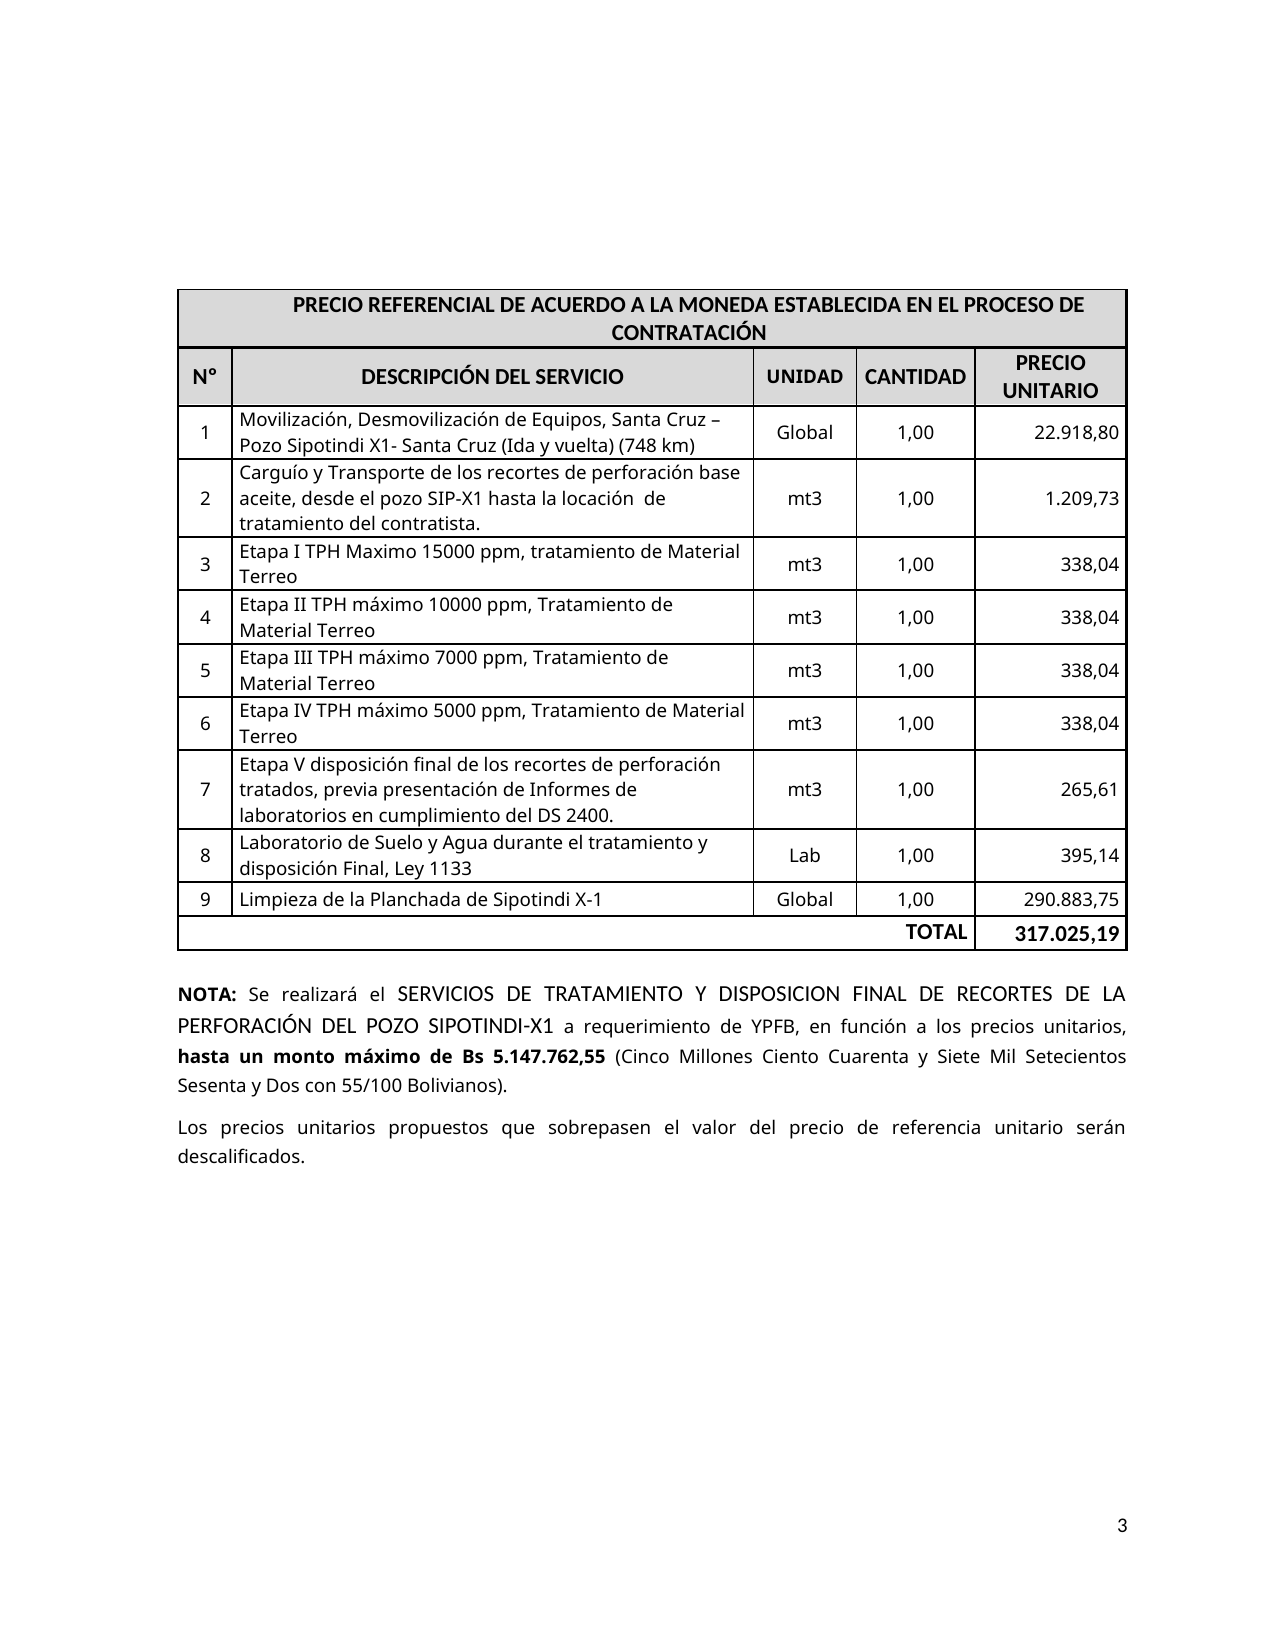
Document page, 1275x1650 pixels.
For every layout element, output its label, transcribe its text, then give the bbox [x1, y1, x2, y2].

table_cell 1,00 [857, 538, 974, 589]
table_cell 1,00 [857, 645, 974, 696]
table_cell Laboratorio de Suelo y Agua durante el tratamiento y disposición Final, Ley 1133 [233, 830, 753, 881]
table_cell 265,61 [976, 751, 1125, 827]
table_cell Etapa V disposición final de los recortes de perforación tratados, previa presentación de Informes de laboratorios en cumplimiento del DS 2400. [233, 751, 753, 827]
table_cell 338,04 [976, 591, 1125, 642]
table_cell Etapa III TPH máximo 7000 ppm, Tratamiento de Material Terreo [233, 645, 753, 696]
table_cell 1,00 [857, 407, 974, 458]
table_cell 395,14 [976, 830, 1125, 881]
table_cell mt3 [754, 591, 856, 642]
table_cell 1 [179, 407, 231, 458]
table_cell PRECIO UNITARIO [976, 349, 1125, 404]
table_cell Nº [179, 349, 231, 404]
table_cell 8 [179, 830, 231, 881]
table_header PRECIO REFERENCIAL DE ACUERDO A LA MONEDA ESTABLECIDA EN EL PROCESO DE CONTRATACIÓN [179, 290, 1125, 346]
table_cell 1,00 [857, 591, 974, 642]
table_cell 1.209,73 [976, 460, 1125, 536]
table_cell 7 [179, 751, 231, 827]
table_cell 338,04 [976, 645, 1125, 696]
table_cell 4 [179, 591, 231, 642]
table_cell TOTAL [179, 917, 974, 949]
text Los precios unitarios propuestos que sobrepasen el valor del precio de referencia unitario serán descalificados. [177, 1114, 1127, 1169]
table_cell Etapa I TPH Maximo 15000 ppm, tratamiento de Material Terreo [233, 538, 753, 589]
table_cell mt3 [754, 645, 856, 696]
table_cell Carguío y Transporte de los recortes de perforación base aceite, desde el pozo SIP-X1 hasta la locación de tratamiento del contratista. [233, 460, 753, 536]
table_cell 1,00 [857, 830, 974, 881]
table_cell 338,04 [976, 538, 1125, 589]
table_cell 3 [179, 538, 231, 589]
table_cell 6 [179, 698, 231, 749]
text NOTA: Se realizará el SERVICIOS DE TRATAMIENTO Y DISPOSICION FINAL DE RECORTES DE LA PERFORACIÓN DEL POZO SIPOTINDI-X1 a requerimiento de YPFB, en función a los precios unitarios, hasta un monto máximo de Bs 5.147.762,55 (Cinco Millones Ciento Cuarenta y Siete Mil Setecientos Sesenta y Dos con 55/100 Bolivianos). [177, 979, 1127, 1098]
table_cell Limpieza de la Planchada de Sipotindi X-1 [233, 883, 753, 915]
table_cell UNIDAD [754, 349, 856, 404]
table_cell Movilización, Desmovilización de Equipos, Santa Cruz – Pozo Sipotindi X1- Santa Cruz (Ida y vuelta) (748 km) [233, 407, 753, 458]
table_cell Etapa II TPH máximo 10000 ppm, Tratamiento de Material Terreo [233, 591, 753, 642]
table_cell 9 [179, 883, 231, 915]
table_cell mt3 [754, 751, 856, 827]
table_cell Global [754, 407, 856, 458]
table_cell CANTIDAD [857, 349, 974, 404]
table_cell 2 [179, 460, 231, 536]
table_cell Global [754, 883, 856, 915]
table_cell 338,04 [976, 698, 1125, 749]
table_cell DESCRIPCIÓN DEL SERVICIO [233, 349, 753, 404]
table_cell Etapa IV TPH máximo 5000 ppm, Tratamiento de Material Terreo [233, 698, 753, 749]
table_cell mt3 [754, 460, 856, 536]
table_cell 1,00 [857, 883, 974, 915]
table_cell mt3 [754, 538, 856, 589]
table_cell 1,00 [857, 460, 974, 536]
table_cell 1,00 [857, 698, 974, 749]
table_cell 22.918,80 [976, 407, 1125, 458]
table_cell 5 [179, 645, 231, 696]
table_cell mt3 [754, 698, 856, 749]
table_cell 290.883,75 [976, 883, 1125, 915]
table_cell 1,00 [857, 751, 974, 827]
table_cell 317.025,19 [976, 917, 1125, 949]
table_cell Lab [754, 830, 856, 881]
